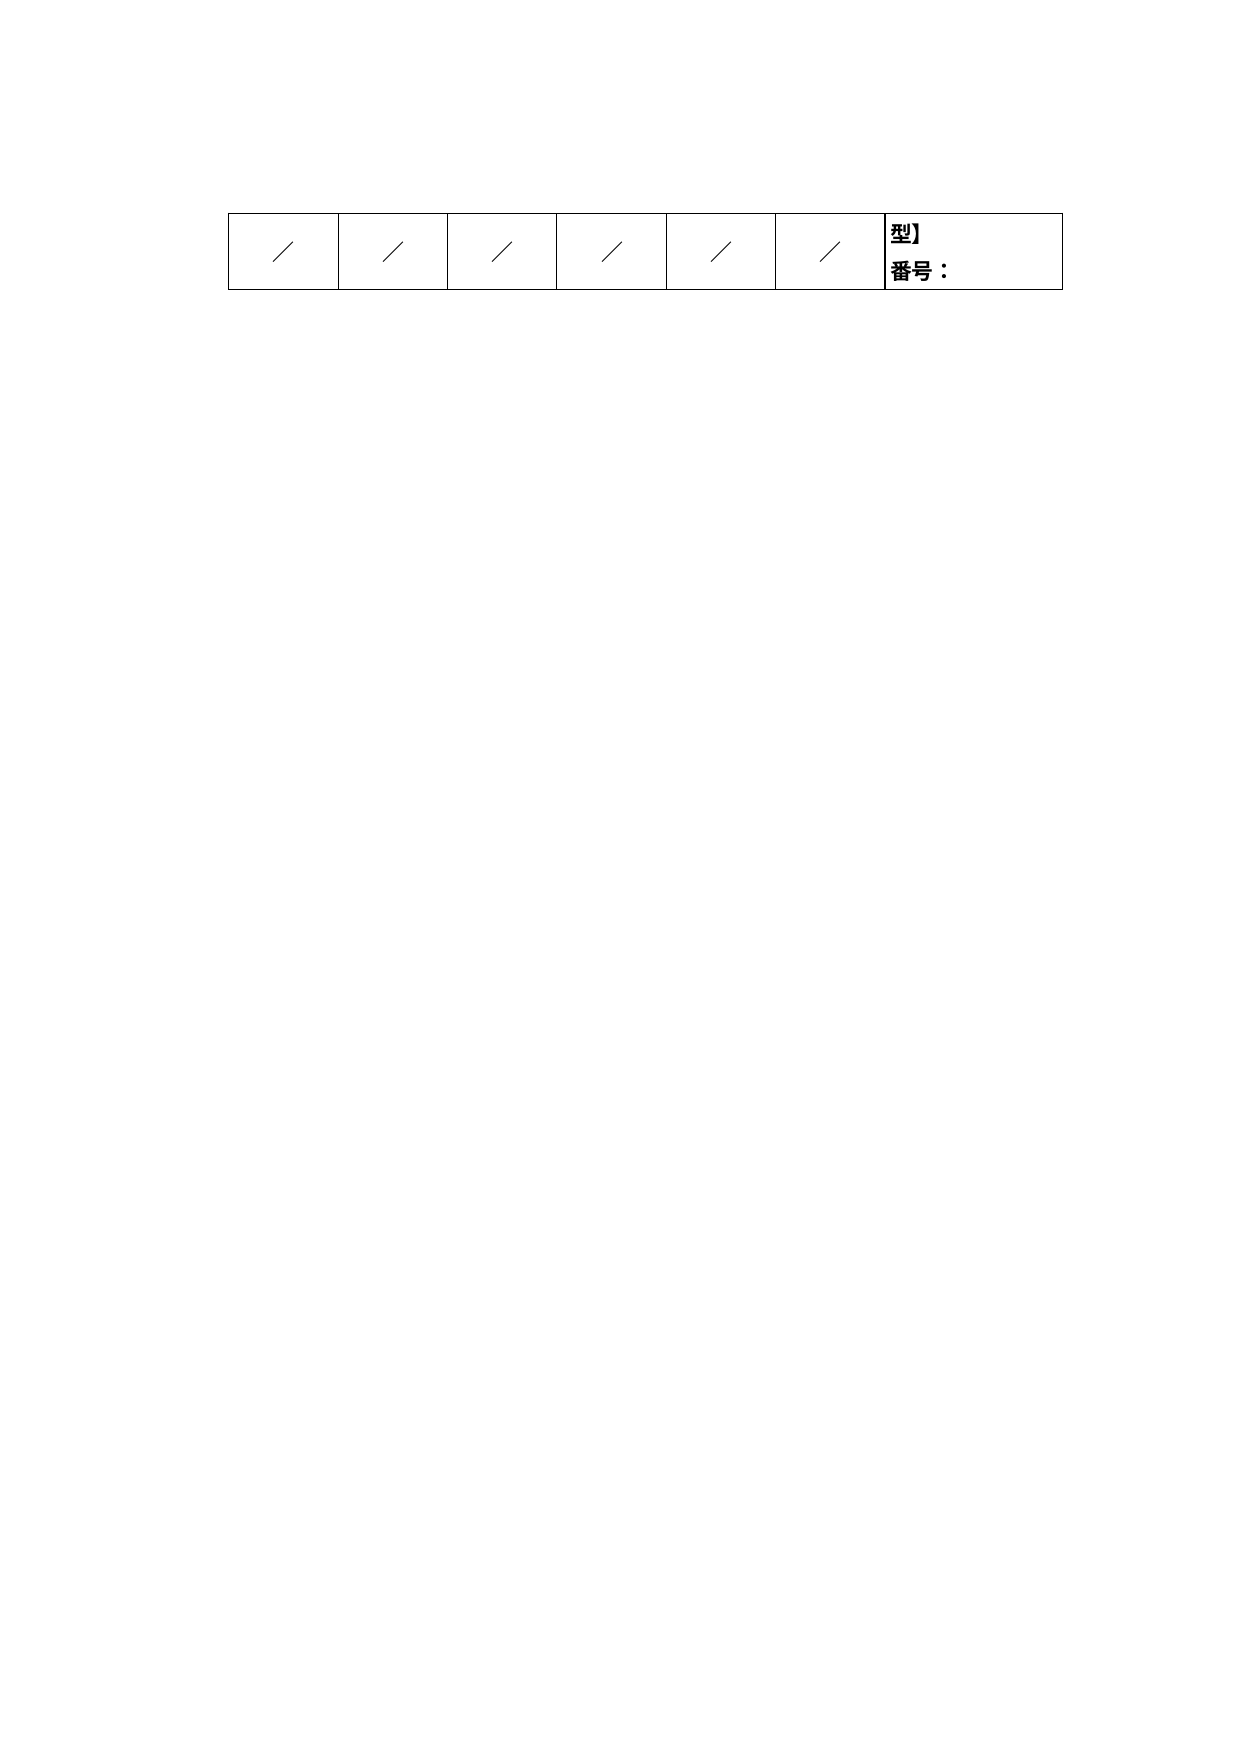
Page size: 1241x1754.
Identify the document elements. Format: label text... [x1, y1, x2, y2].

table_header 【着手前申請型】 番号： [886, 214, 1062, 289]
table_cell ／ [229, 214, 338, 289]
table_cell ／ [776, 214, 884, 289]
table_cell ／ [339, 214, 447, 289]
table_cell ／ [667, 214, 775, 289]
table_cell ／ [448, 214, 556, 289]
table_cell ／ [557, 214, 666, 289]
